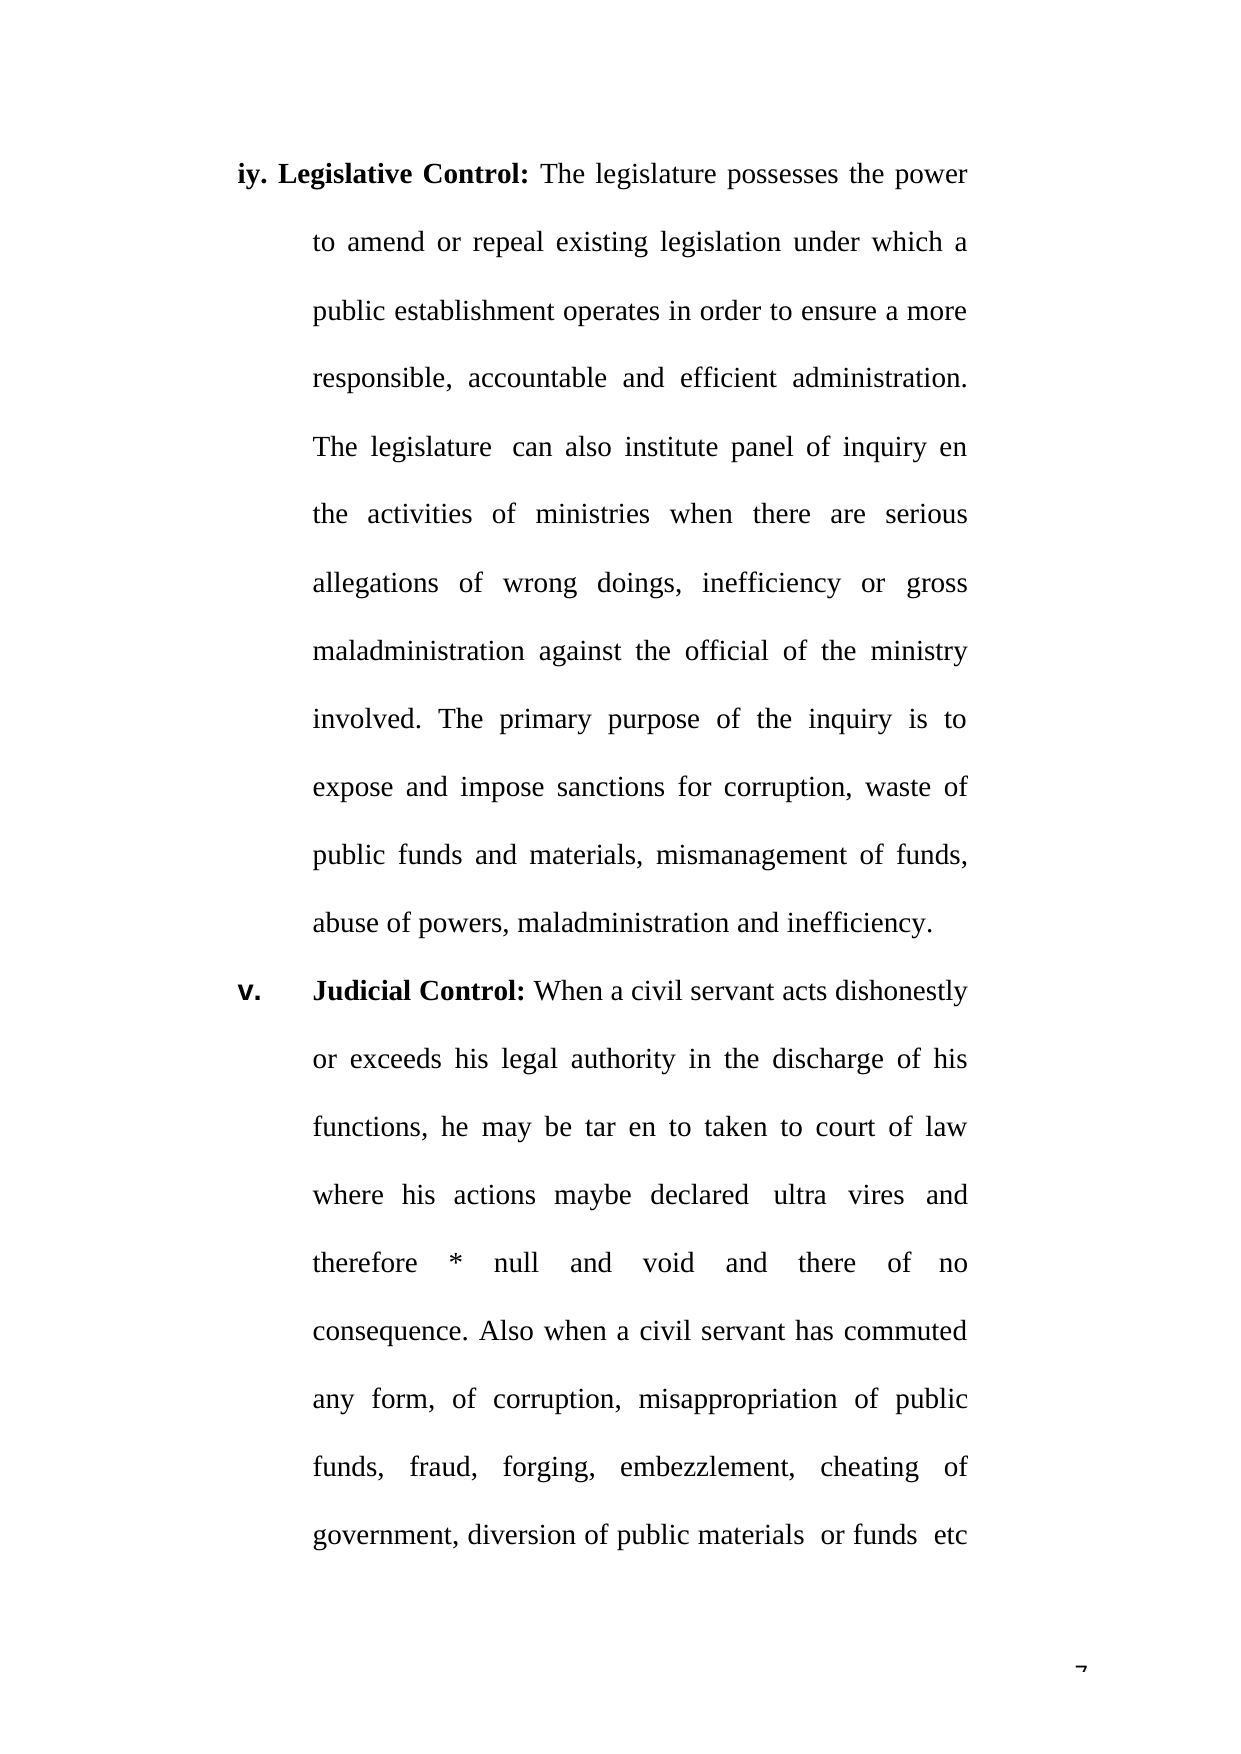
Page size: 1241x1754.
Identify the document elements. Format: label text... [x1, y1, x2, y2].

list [237, 973, 968, 1551]
text iy. Legislative Control: The legislature possesses the power to amend or repeal existing legislation under which a public establishment operates in order to ensure a more responsible, accountable and efficient administration. The legislature can also institute panel of inquiry en the activities of ministries when there are serious allegations of wrong doings, inefficiency or gross maladministration against the official of the ministry involved. The primary purpose of the inquiry is to expose and impose sanctions for corruption, waste of public funds and materials, mismanagement of funds, abuse of powers, maladministration and inefficiency. [237, 157, 968, 938]
